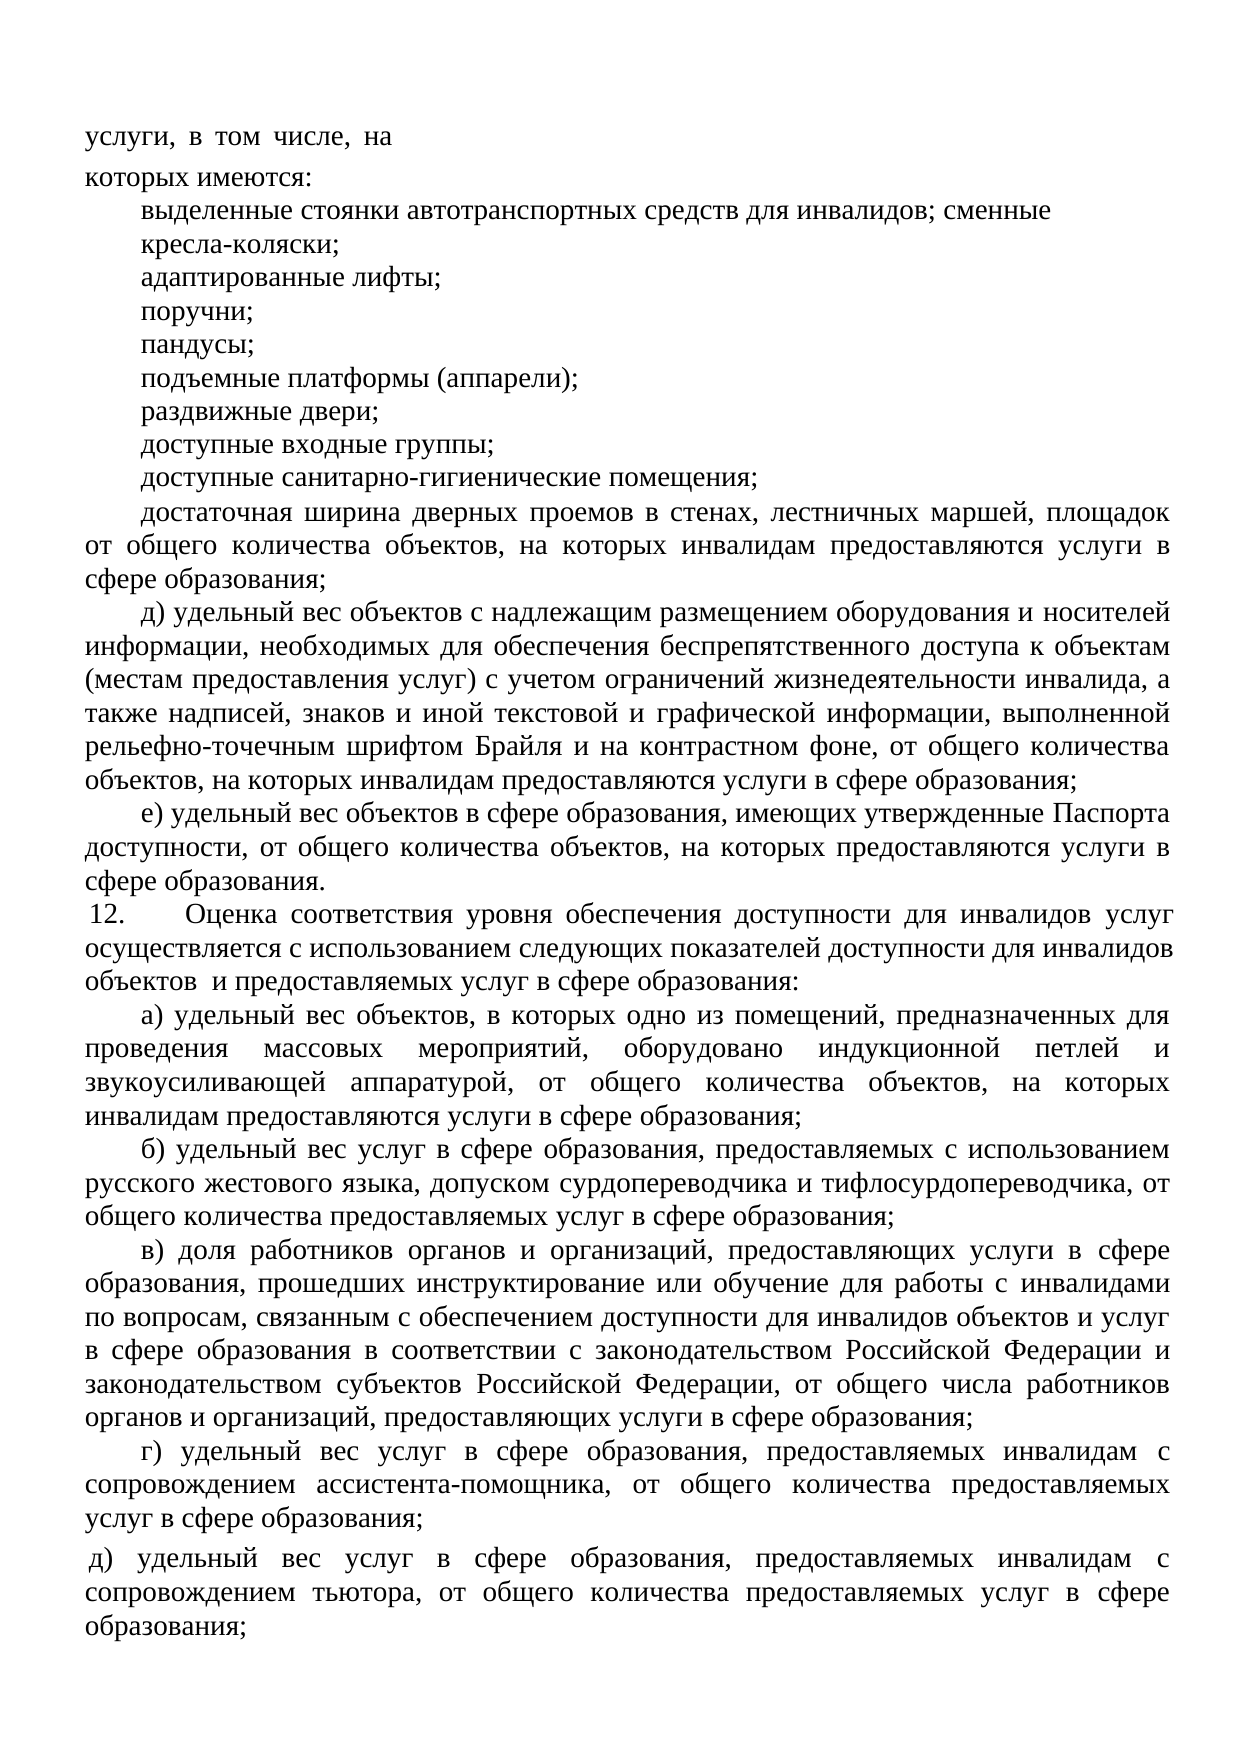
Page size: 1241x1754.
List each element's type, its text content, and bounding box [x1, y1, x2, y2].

text достаточная ширина дверных проемов в стенах, лестничных маршей, площадок от общего количества объектов, на которых инвалидам предоставляются услуги в сфере образования; [84, 494, 1170, 594]
text выделенные стоянки автотранспортных средств для инвалидов; сменные кресла-коляски; [141, 192, 1149, 259]
text е) удельный вес объектов в сфере образования, имеющих утвержденные Паспорта доступности, от общего количества объектов, на которых предоставляются услуги в сфере образования. [84, 796, 1170, 896]
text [84, 118, 1170, 152]
text г) удельный вес услуг в сфере образования, предоставляемых инвалидам с сопровождением ассистента-помощника, от общего количества предоставляемых услуг в сфере образования; [84, 1433, 1170, 1534]
text б) удельный вес услуг в сфере образования, предоставляемых с использованием русского жестового языка, допуском сурдопереводчика и тифлосурдопереводчика, от общего количества предоставляемых услуг в сфере образования; [84, 1131, 1170, 1232]
text д) удельный вес услуг в сфере образования, предоставляемых инвалидам с сопровождением тьютора, от общего количества предоставляемых услуг в сфере образования; [84, 1541, 1169, 1641]
text доступные санитарно-гигиенические помещения; [141, 460, 1181, 494]
text которых имеются: [84, 159, 1181, 192]
text подъемные платформы (аппарели); раздвижные двери; [141, 360, 692, 427]
text пандусы; [141, 327, 1181, 360]
text доступные входные группы; [141, 427, 1181, 460]
text д) удельный вес объектов с надлежащим размещением оборудования и носителей информации, необходимых для обеспечения беспрепятственного доступа к объектам (местам предоставления услуг) с учетом ограничений жизнедеятельности инвалида, а также надписей, знаков и иной текстовой и графической информации, выполненной рельефно-точечным шрифтом Брайля и на контрастном фоне, от общего количества объектов, на которых инвалидам предоставляются услуги в сфере образования; [84, 594, 1170, 796]
list Оценка соответствия уровня обеспечения доступности для инвалидов услуг осуществляется с использованием следующих показателей доступности для инвалидов объектов и предоставляемых услуг в сфере образования: [84, 896, 1174, 997]
text адаптированные лифты; поручни; [141, 259, 554, 327]
text а) удельный вес объектов, в которых одно из помещений, предназначенных для проведения массовых мероприятий, оборудовано индукционной петлей и звукоусиливающей аппаратурой, от общего количества объектов, на которых инвалидам предоставляются услуги в сфере образования; [84, 997, 1170, 1131]
text в) доля работников органов и организаций, предоставляющих услуги в сфере образования, прошедших инструктирование или обучение для работы с инвалидами по вопросам, связанным с обеспечением доступности для инвалидов объектов и услуг в сфере образования в соответствии с законодательством Российской Федерации и законодательством субъектов Российской Федерации, от общего числа работников органов и организаций, предоставляющих услуги в сфере образования; [84, 1232, 1170, 1433]
